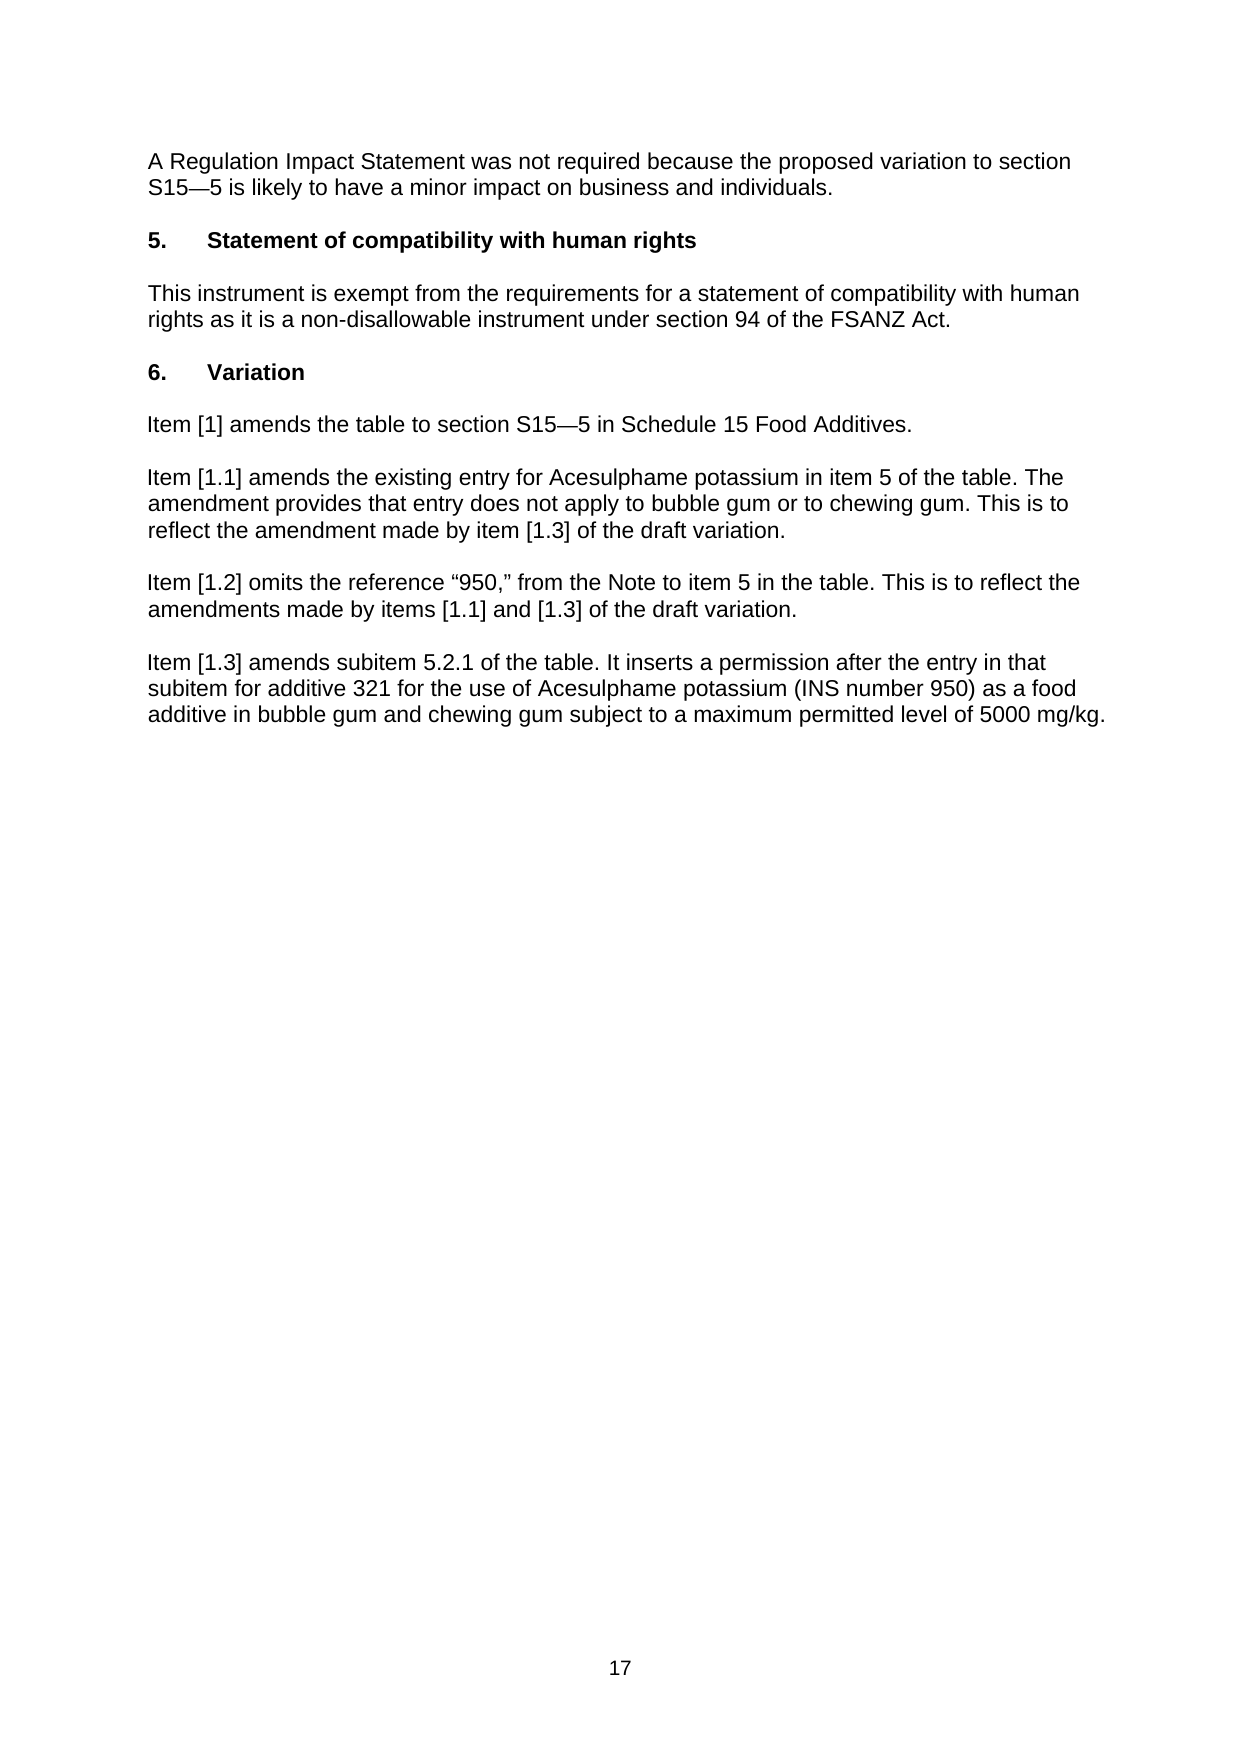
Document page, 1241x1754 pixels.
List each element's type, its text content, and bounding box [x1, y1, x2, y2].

text Item [1.1] amends the existing entry for Acesulphame potassium in item 5 of the table. The amendment provides that entry does not apply to bubble gum or to chewing gum. This is to reflect the amendment made by item [1.3] of the draft variation. [147, 464, 1092, 543]
text This instrument is exempt from the requirements for a statement of compatibility with human rights as it is a non-disallowable instrument under section 94 of the FSANZ Act. [148, 279, 1092, 332]
text 6. Variation [148, 358, 1092, 385]
text Item [1.3] amends subitem 5.2.1 of the table. It inserts a permission after the entry in that subitem for additive 321 for the use of Acesulphame potassium (INS number 950) as a food additive in bubble gum and chewing gum subject to a maximum permitted level of 5000 mg/kg. [147, 648, 1107, 727]
text 5. Statement of compatibility with human rights [148, 227, 1092, 253]
text Item [1] amends the table to section S15—5 in Schedule 15 Food Additives. [147, 411, 1092, 438]
text Item [1.2] omits the reference “950,” from the Note to item 5 in the table. This is to reflect the amendments made by items [1.1] and [1.3] of the draft variation. [147, 569, 1092, 622]
text A Regulation Impact Statement was not required because the proposed variation to section S15—5 is likely to have a minor impact on business and individuals. [148, 148, 1092, 200]
